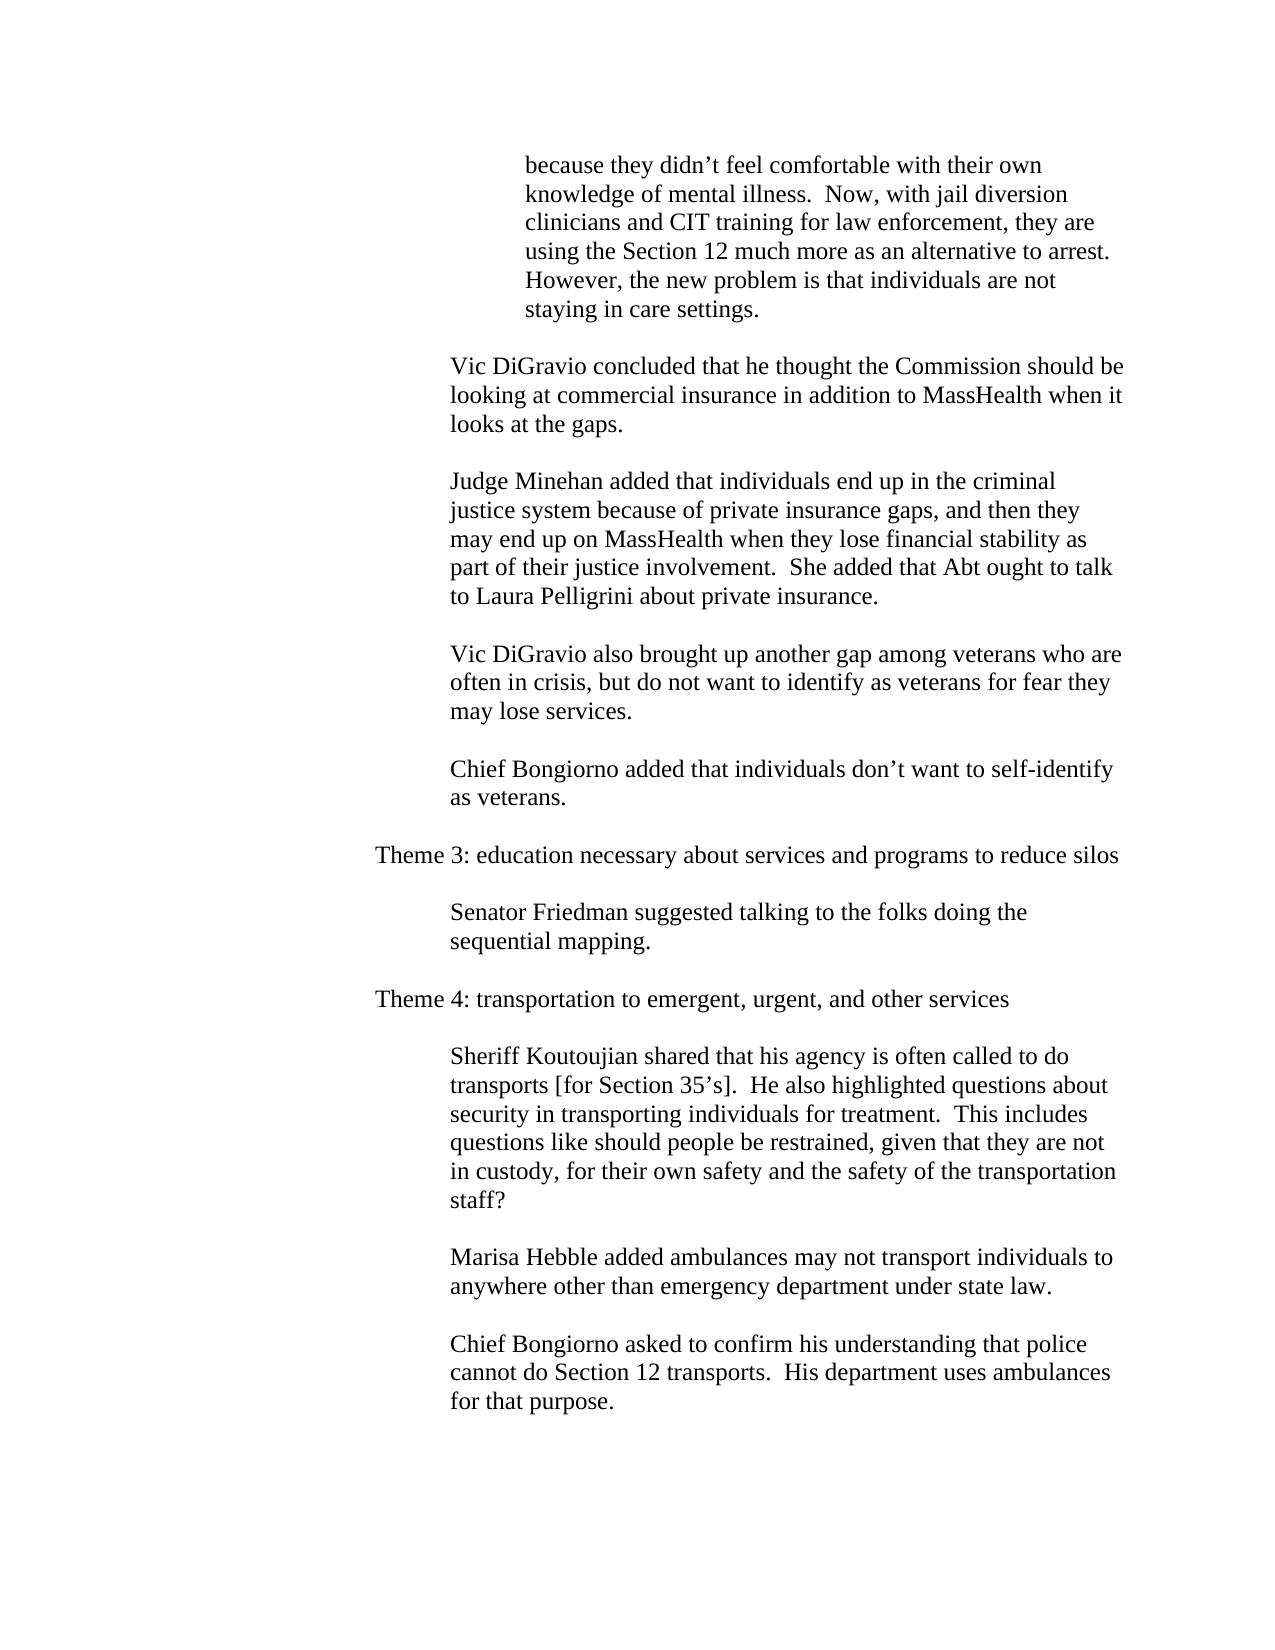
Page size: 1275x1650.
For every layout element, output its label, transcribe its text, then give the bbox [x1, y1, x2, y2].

text Sheriff Koutoujian shared that his agency is often called to do transports [for Section 35’s]. He also highlighted questions about security in transporting individuals for treatment. This includes questions like should people be restrained, given that they are not in custody, for their own safety and the safety of the transportation staff? [450, 1041, 1125, 1214]
text Senator Friedman suggested talking to the folks doing the sequential mapping. [450, 897, 1125, 955]
text Chief Bongiorno added that individuals don’t want to self-identify as veterans. [450, 754, 1125, 811]
text Chief Bongiorno asked to confirm his understanding that police cannot do Section 12 transports. His department uses ambulances for that purpose. [450, 1329, 1125, 1415]
text Theme 3: education necessary about services and programs to reduce silos [150, 840, 1125, 869]
text Vic DiGravio concluded that he thought the Commission should be looking at commercial insurance in addition to MassHealth when it looks at the gaps. [450, 351, 1125, 437]
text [525, 150, 1125, 322]
text Theme 4: transportation to emergent, urgent, and other services [150, 984, 1125, 1012]
text Vic DiGravio also brought up another gap among veterans who are often in crisis, but do not want to identify as veterans for fear they may lose services. [450, 639, 1125, 725]
text Marisa Hebble added ambulances may not transport individuals to anywhere other than emergency department under state law. [450, 1242, 1125, 1300]
text Judge Minehan added that individuals end up in the criminal justice system because of private insurance gaps, and then they may end up on MassHealth when they lose financial stability as part of their justice involvement. She added that Abt ought to talk to Laura Pelligrini about private insurance. [450, 466, 1125, 610]
